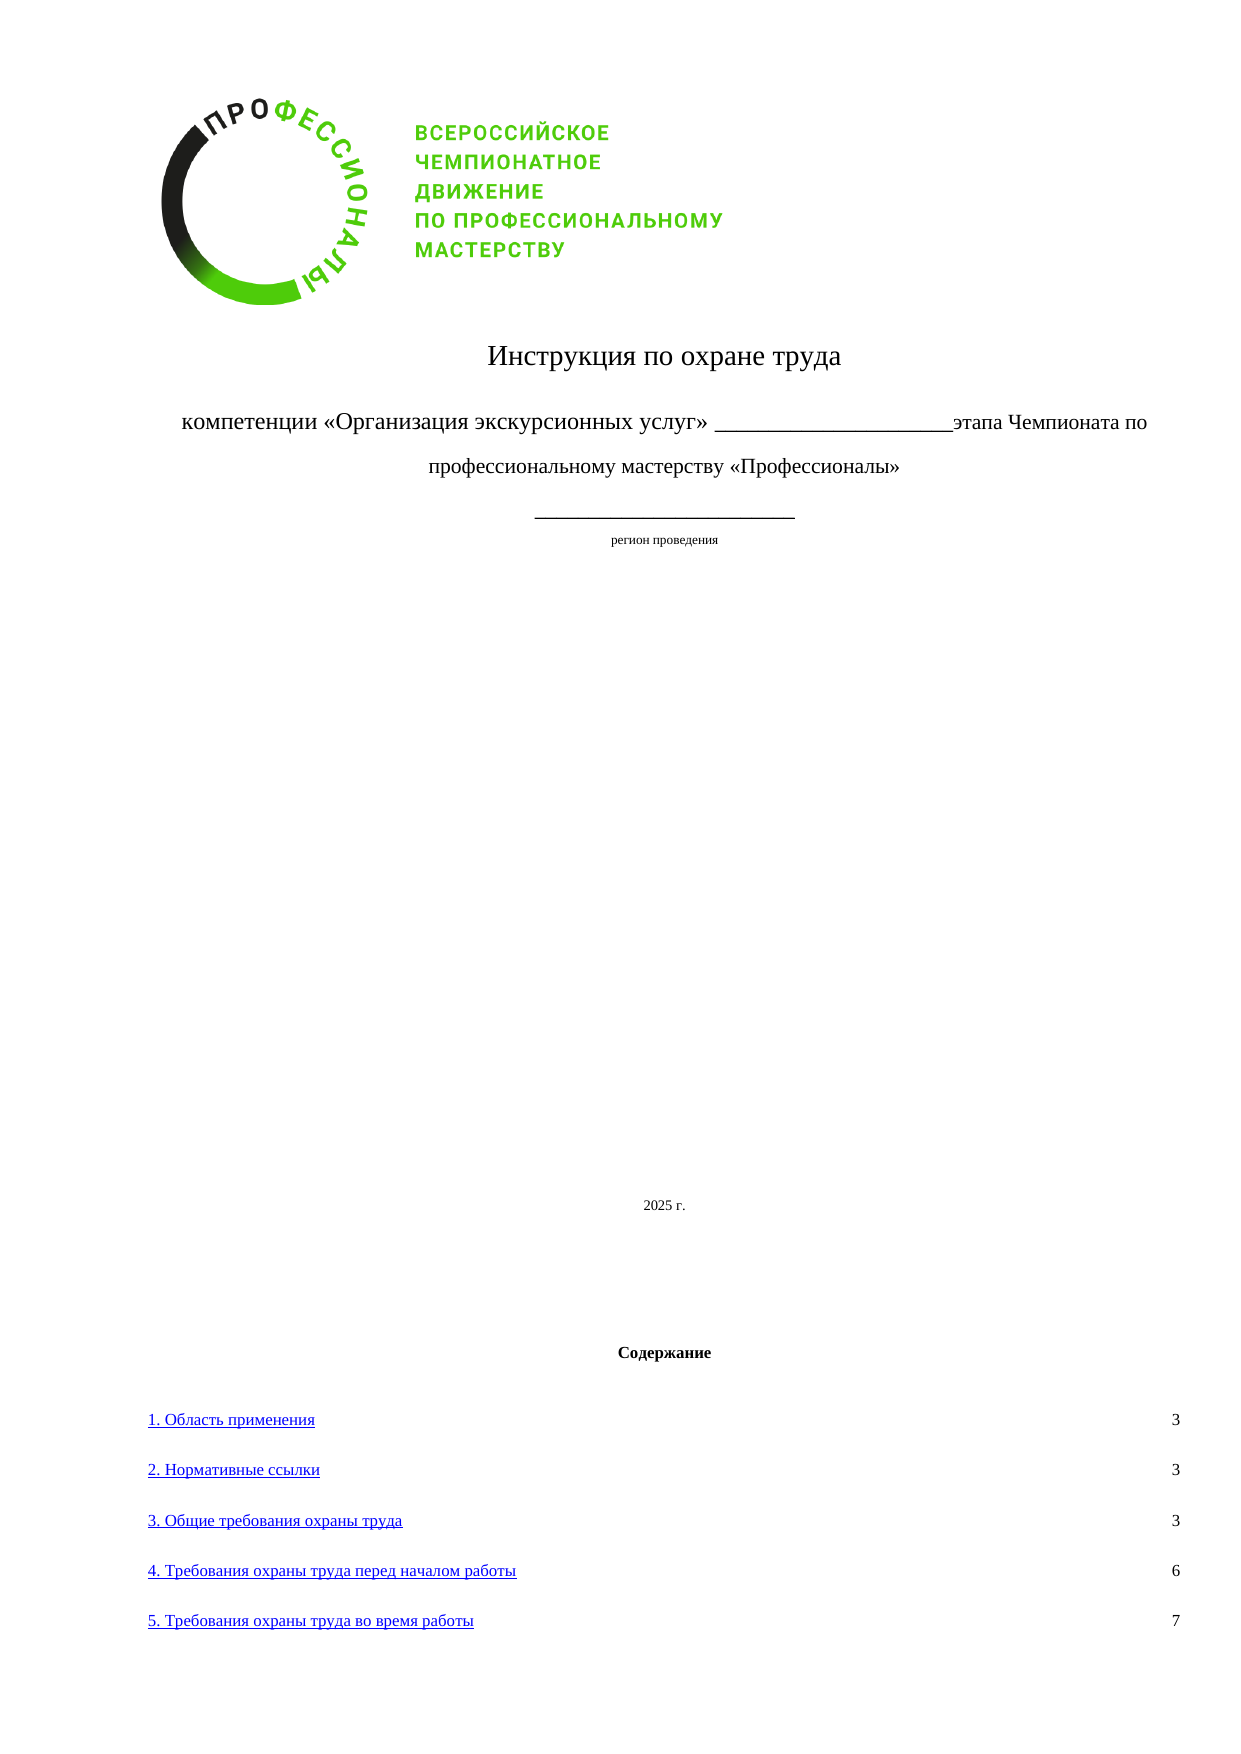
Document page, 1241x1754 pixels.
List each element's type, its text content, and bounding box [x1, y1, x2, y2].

text регион проведения [148, 521, 1181, 547]
text 2025 г. [148, 1185, 1181, 1214]
picture [147, 88, 732, 314]
text компетенции «Организация экскурсионных услуг» ______________________этапа Чемпионата по профессиональному мастерству «Профессионалы» [148, 387, 1181, 478]
text Содержание [148, 1329, 1181, 1362]
text ________________________ [148, 478, 1181, 521]
text Инструкция по охране труда [148, 314, 1181, 371]
